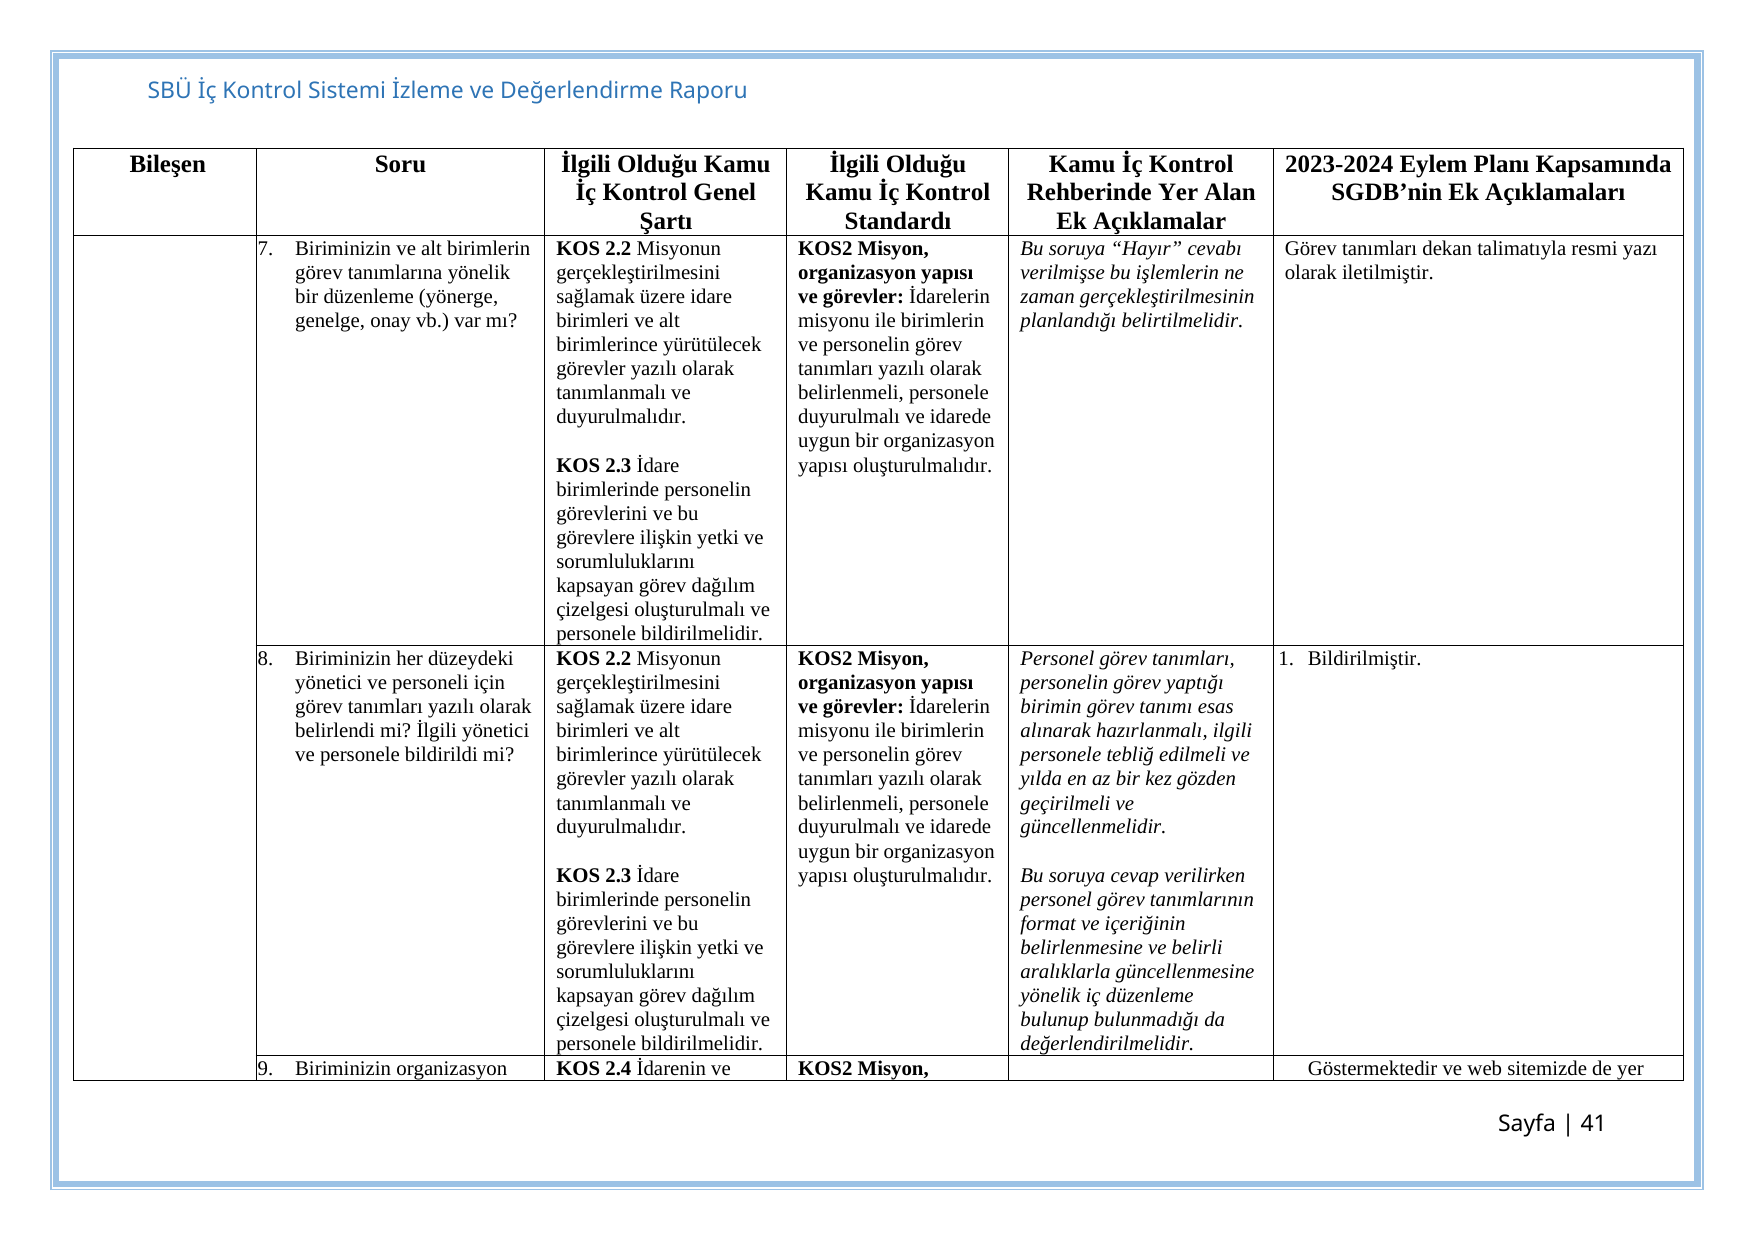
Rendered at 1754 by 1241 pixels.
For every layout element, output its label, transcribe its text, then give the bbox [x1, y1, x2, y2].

table_cell Görev tanımları dekan talimatıyla resmi yazı olarak iletilmiştir. [1274, 236, 1683, 645]
table_cell KOS 2.2 Misyonun gerçekleştirilmesini sağlamak üzere idare birimleri ve alt birimlerince yürütülecek görevler yazılı olarak tanımlanmalı ve duyurulmalıdır. KOS 2.3 İdare birimlerinde personelin görevlerini ve bu görevlere ilişkin yetki ve sorumluluklarını kapsayan görev dağılım çizelgesi oluşturulmalı ve personele bildirilmelidir. [545, 646, 786, 1055]
table_header Soru [257, 149, 544, 235]
table_header İlgili Olduğu Kamu İç Kontrol Genel Şartı [545, 149, 786, 235]
table_header İlgili Olduğu Kamu İç Kontrol Standardı [787, 149, 1008, 235]
table_header 2023-2024 Eylem Planı Kapsamında SGDB’nin Ek Açıklamaları [1274, 149, 1683, 235]
table_cell KOS 2.2 Misyonun gerçekleştirilmesini sağlamak üzere idare birimleri ve alt birimlerince yürütülecek görevler yazılı olarak tanımlanmalı ve duyurulmalıdır. KOS 2.3 İdare birimlerinde personelin görevlerini ve bu görevlere ilişkin yetki ve sorumluluklarını kapsayan görev dağılım çizelgesi oluşturulmalı ve personele bildirilmelidir. [545, 236, 786, 645]
table_header Bileşen [74, 149, 256, 235]
table_cell Biriminizin her düzeydeki yönetici ve personeli için görev tanımları yazılı olarak belirlendi mi? İlgili yönetici ve personele bildirildi mi? [257, 646, 544, 1055]
table_cell Bildirilmiştir. [1274, 646, 1683, 1055]
table_cell [1009, 1056, 1273, 1080]
table_cell Personel görev tanımları, personelin görev yaptığı birimin görev tanımı esas alınarak hazırlanmalı, ilgili personele tebliğ edilmeli ve yılda en az bir kez gözden geçirilmeli ve güncellenmelidir. Bu soruya cevap verilirken personel görev tanımlarının format ve içeriğinin belirlenmesine ve belirli aralıklarla güncellenmesine yönelik iç düzenleme bulunup bulunmadığı da değerlendirilmelidir. [1009, 646, 1273, 1055]
table_cell Biriminizin ve alt birimlerin görev tanımlarına yönelik bir düzenleme (yönerge, genelge, onay vb.) var mı? [257, 236, 544, 645]
table_header Kamu İç Kontrol Rehberinde Yer Alan Ek Açıklamalar [1009, 149, 1273, 235]
table_cell Göstermektedir ve web sitemizde de yer almaktadır. [1274, 1056, 1683, 1080]
table_cell Bu soruya “Hayır” cevabı verilmişse bu işlemlerin ne zaman gerçekleştirilmesinin planlandığı belirtilmelidir. [1009, 236, 1273, 645]
table_cell Biriminizin organizasyon şeması görev dağılımını, hesap vermeye uygun raporlama kanallarını gösteriyor mu? [257, 1056, 544, 1080]
